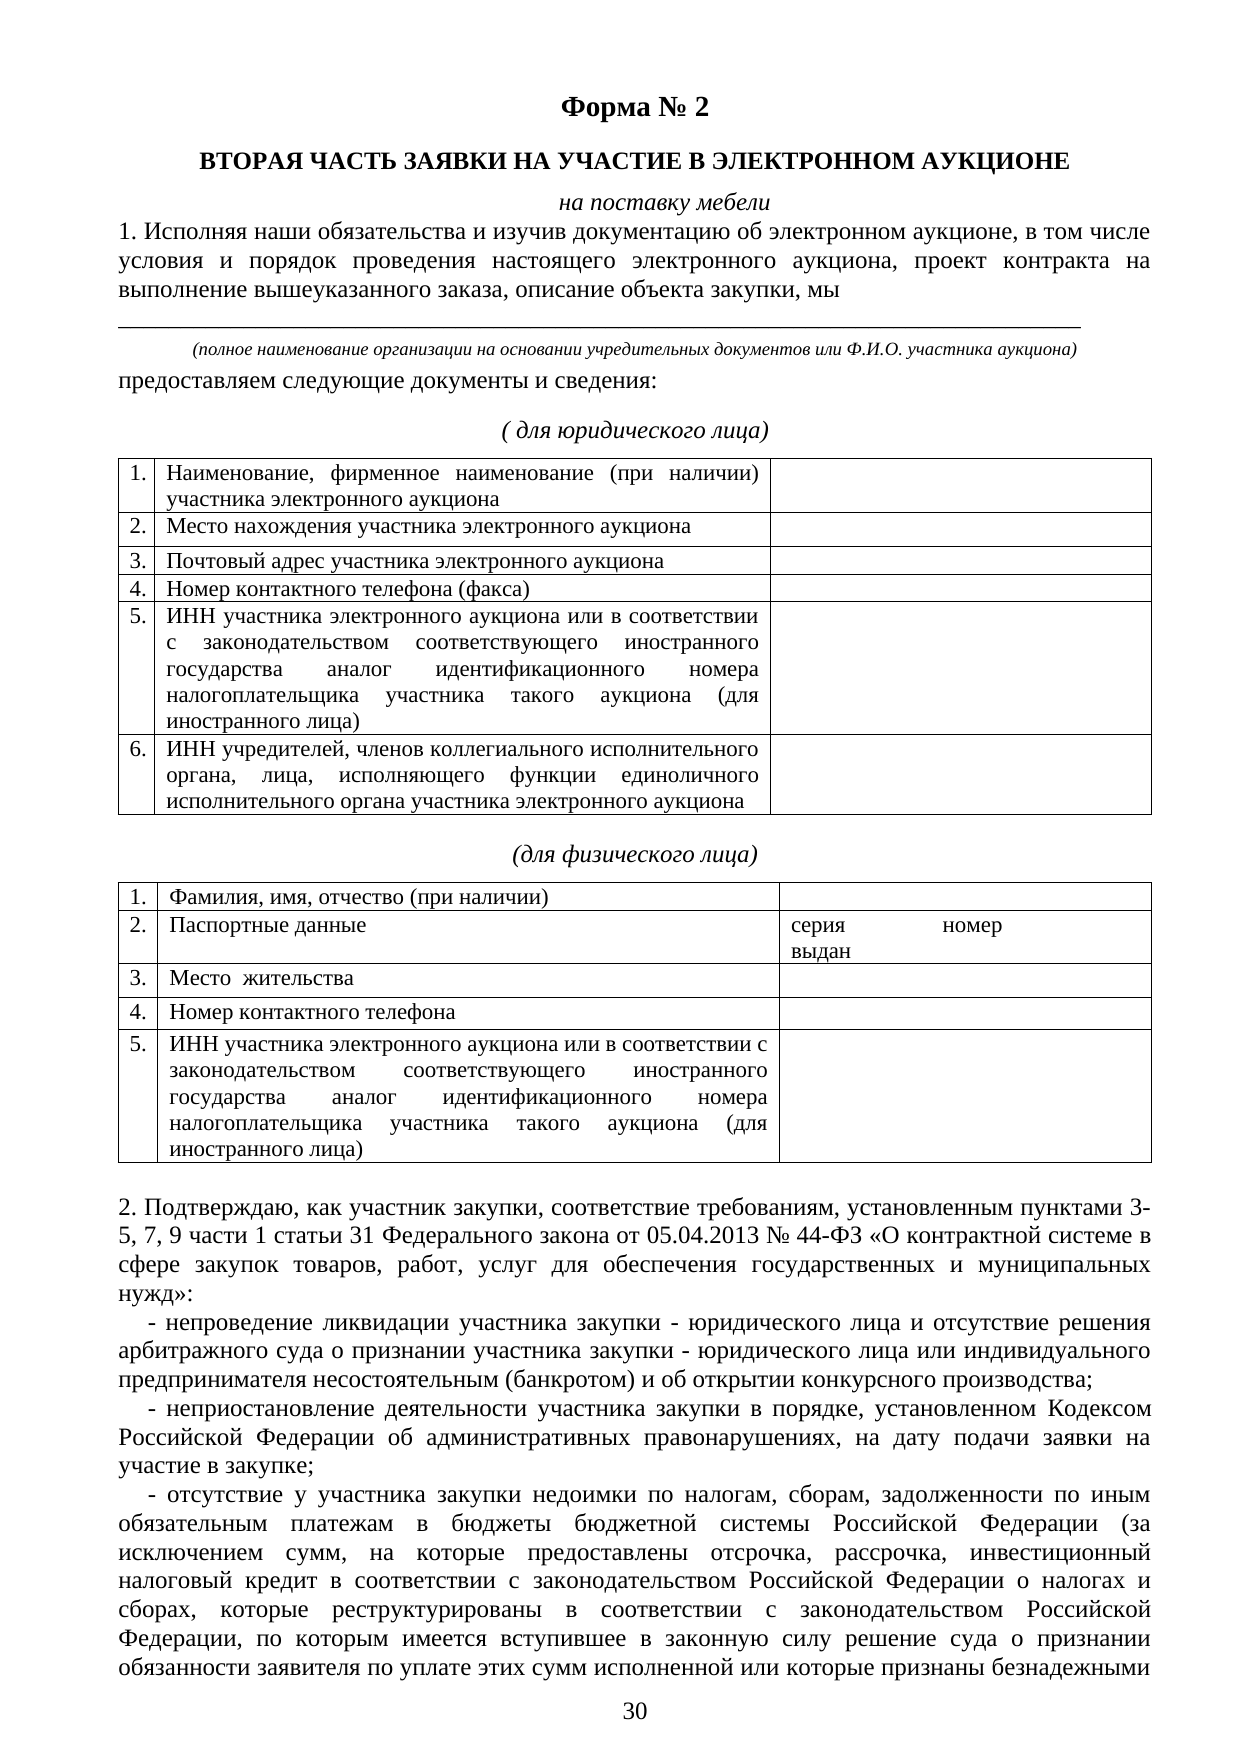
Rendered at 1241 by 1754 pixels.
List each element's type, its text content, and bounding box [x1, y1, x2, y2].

table_header 1. [119, 459, 154, 512]
table_cell [771, 602, 1151, 734]
table_cell Место жительства [158, 964, 779, 997]
text ВТОРАЯ ЧАСТЬ ЗАЯВКИ НА УЧАСТИЕ В ЭЛЕКТРОННОМ АУКЦИОНЕ [118, 146, 1152, 175]
text Форма № 2 [118, 89, 1152, 122]
table_cell 6. [119, 735, 154, 814]
text (полное наименование организации на основании учредительных документов или Ф.И.О. участника аукциона) [118, 337, 1152, 359]
table_cell [771, 575, 1151, 601]
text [118, 1479, 1152, 1680]
table_cell [780, 964, 1151, 997]
table_cell [780, 1030, 1151, 1162]
table_cell 2. [119, 911, 157, 963]
table_cell [771, 735, 1151, 814]
text 1. Исполняя наши обязательства и изучив документацию об электронном аукционе, в том числе условия и порядок проведения настоящего электронного аукциона, проект контракта на выполнение вышеуказанного заказа, описание объекта закупки, мы [118, 216, 1152, 302]
table_header 1. [119, 883, 157, 909]
table_cell 5. [119, 1030, 157, 1162]
table_cell 3. [119, 547, 154, 574]
table_cell 3. [119, 964, 157, 997]
table_header Фамилия, имя, отчество (при наличии) [158, 883, 779, 909]
table_cell [771, 513, 1151, 546]
text _____________________________________________________________________________ [118, 302, 1152, 331]
table_cell 5. [119, 602, 154, 734]
table_header [780, 883, 1151, 909]
table_header Наименование, фирменное наименование (при наличии) участника электронного аукциона [155, 459, 770, 512]
text на поставку мебели [118, 187, 1152, 216]
text - неприостановление деятельности участника закупки в порядке, установленном Кодексом Российской Федерации об административных правонарушениях, на дату подачи заявки на участие в закупке; [118, 1393, 1152, 1479]
text ( для юридического лица) [118, 415, 1152, 443]
table_cell Почтовый адрес участника электронного аукциона [155, 547, 770, 574]
table_cell ИНН учредителей, членов коллегиального исполнительного органа, лица, исполняющего функции единоличного исполнительного органа участника электронного аукциона [155, 735, 770, 814]
table_cell 4. [119, 575, 154, 601]
table_cell ИНН участника электронного аукциона или в соответствии с законодательством соответствующего иностранного государства аналог идентификационного номера налогоплательщика участника такого аукциона (для иностранного лица) [158, 1030, 779, 1162]
text 2. Подтверждаю, как участник закупки, соответствие требованиям, установленным пунктами 3-5, 7, 9 части 1 статьи 31 Федерального закона от 05.04.2013 № 44-ФЗ «О контрактной системе в сфере закупок товаров, работ, услуг для обеспечения государственных и муниципальных нужд»: [118, 1192, 1152, 1307]
text предоставляем следующие документы и сведения: [118, 365, 1152, 394]
table_cell ИНН участника электронного аукциона или в соответствии с законодательством соответствующего иностранного государства аналог идентификационного номера налогоплательщика участника такого аукциона (для иностранного лица) [155, 602, 770, 734]
table_cell Номер контактного телефона (факса) [155, 575, 770, 601]
table_cell 4. [119, 998, 157, 1029]
text (для физического лица) [118, 839, 1152, 868]
table_cell [780, 998, 1151, 1029]
text - непроведение ликвидации участника закупки - юридического лица и отсутствие решения арбитражного суда о признании участника закупки - юридического лица или индивидуального предпринимателя несостоятельным (банкротом) и об открытии конкурсного производства; [118, 1307, 1152, 1393]
table_header [771, 459, 1151, 512]
table_cell Номер контактного телефона [158, 998, 779, 1029]
table_cell Паспортные данные [158, 911, 779, 963]
table_cell серия номер выдан [780, 911, 1151, 963]
table_cell [771, 547, 1151, 574]
table_cell Место нахождения участника электронного аукциона [155, 513, 770, 546]
table_cell 2. [119, 513, 154, 546]
